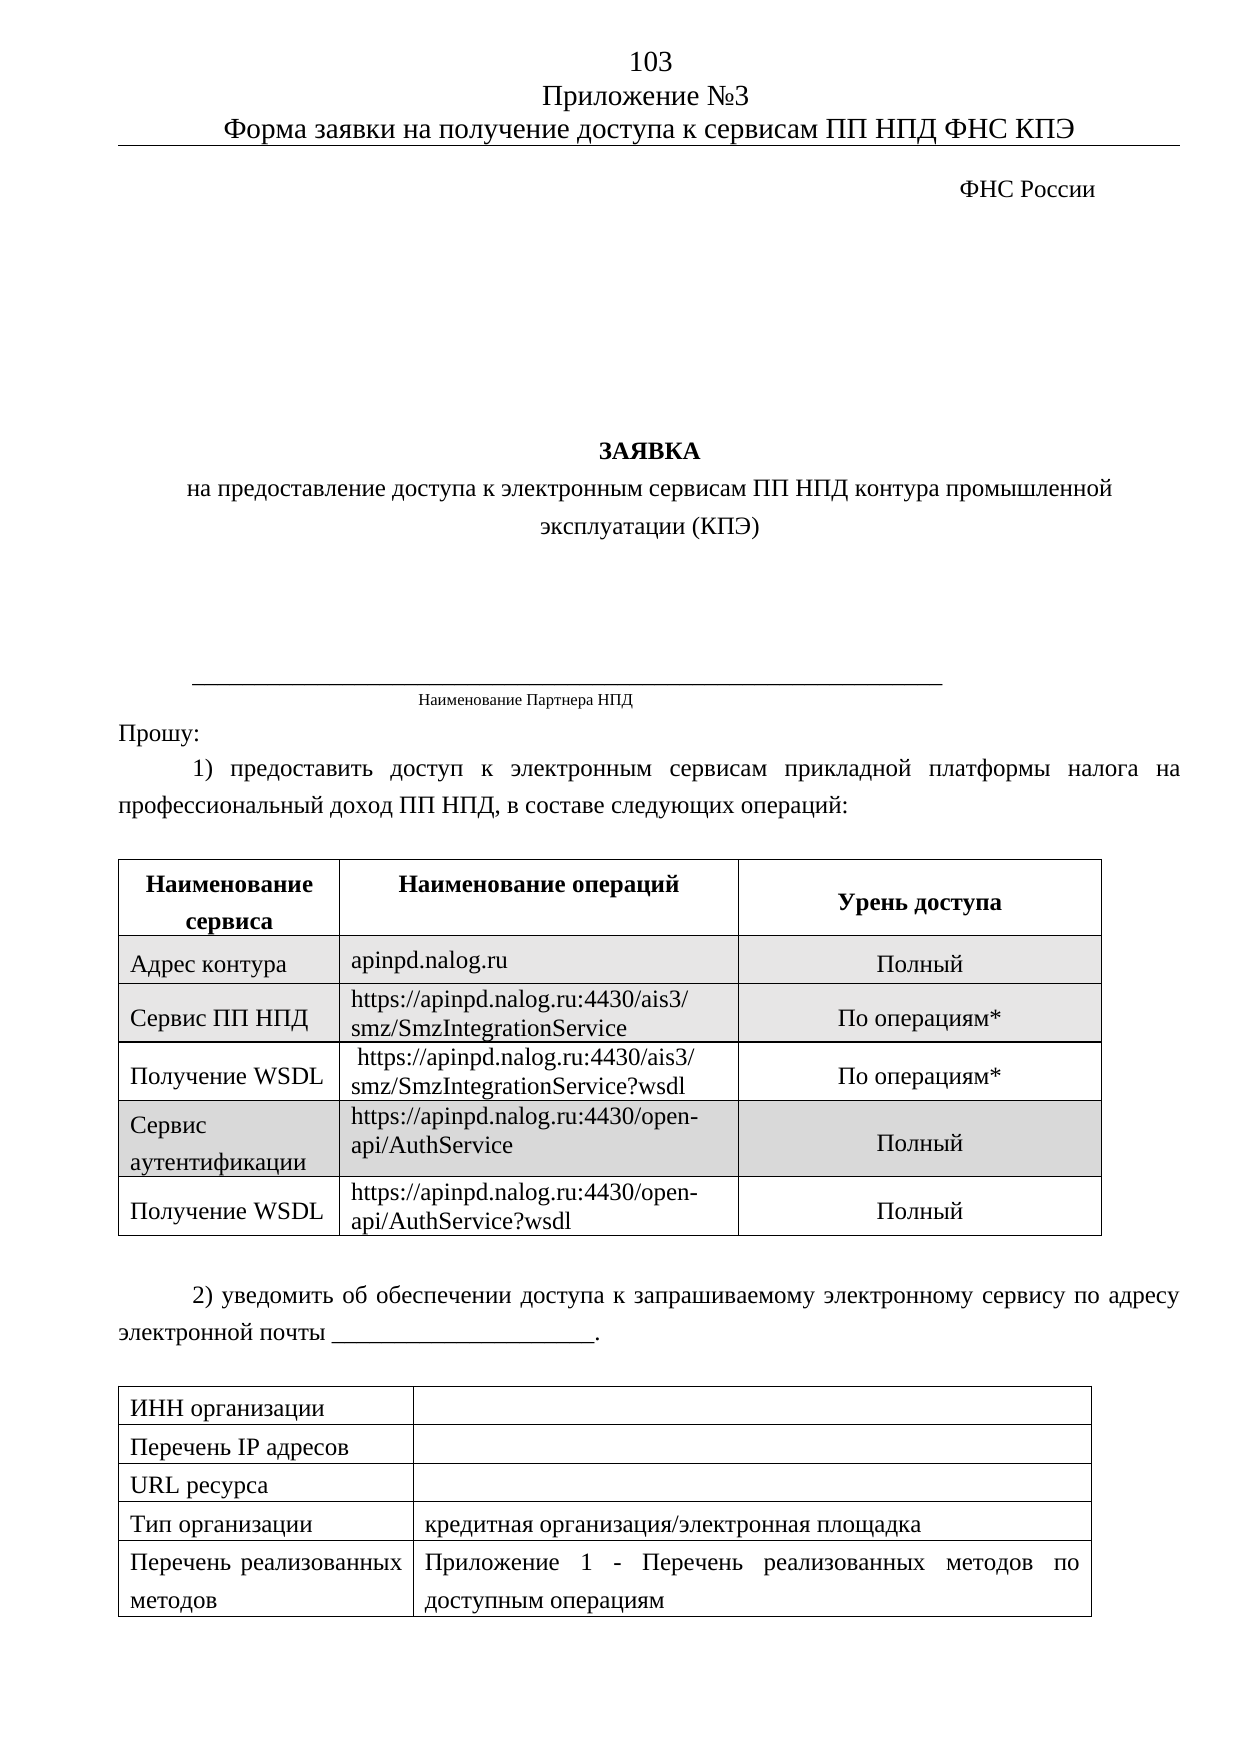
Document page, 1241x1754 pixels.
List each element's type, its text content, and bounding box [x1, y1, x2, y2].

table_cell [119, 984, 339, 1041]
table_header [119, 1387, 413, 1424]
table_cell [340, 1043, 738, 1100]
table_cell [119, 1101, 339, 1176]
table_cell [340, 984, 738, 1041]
text Наименование Партнера НПД [418, 690, 1181, 709]
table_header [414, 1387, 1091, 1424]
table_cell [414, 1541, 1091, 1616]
text 1) предоставить доступ к электронным сервисам прикладной платформы налога на профессиональный доход ПП НПД, в составе следующих операций: [118, 746, 1181, 821]
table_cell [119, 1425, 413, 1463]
text 2) уведомить об обеспечении доступа к запрашиваемому электронному сервису по адресу электронной почты _____________________. [118, 1273, 1181, 1348]
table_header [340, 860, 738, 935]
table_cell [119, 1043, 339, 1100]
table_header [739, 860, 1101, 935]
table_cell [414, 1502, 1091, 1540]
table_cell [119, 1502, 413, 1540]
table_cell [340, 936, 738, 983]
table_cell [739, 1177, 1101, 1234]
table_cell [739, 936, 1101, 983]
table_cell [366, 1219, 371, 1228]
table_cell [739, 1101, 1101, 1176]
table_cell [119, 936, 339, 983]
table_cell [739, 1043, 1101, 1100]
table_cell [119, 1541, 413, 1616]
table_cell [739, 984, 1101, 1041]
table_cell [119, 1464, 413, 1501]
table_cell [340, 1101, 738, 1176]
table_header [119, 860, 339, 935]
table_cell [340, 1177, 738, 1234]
text ____________________________________________________________ [118, 652, 1181, 690]
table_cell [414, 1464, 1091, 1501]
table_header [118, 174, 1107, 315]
text Прошу: [118, 709, 1181, 746]
text на предоставление доступа к электронным сервисам ПП НПД контура промышленной эксплуатации (КПЭ) [118, 465, 1181, 540]
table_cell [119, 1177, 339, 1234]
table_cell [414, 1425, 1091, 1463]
text ЗАЯВКА [118, 427, 1181, 465]
